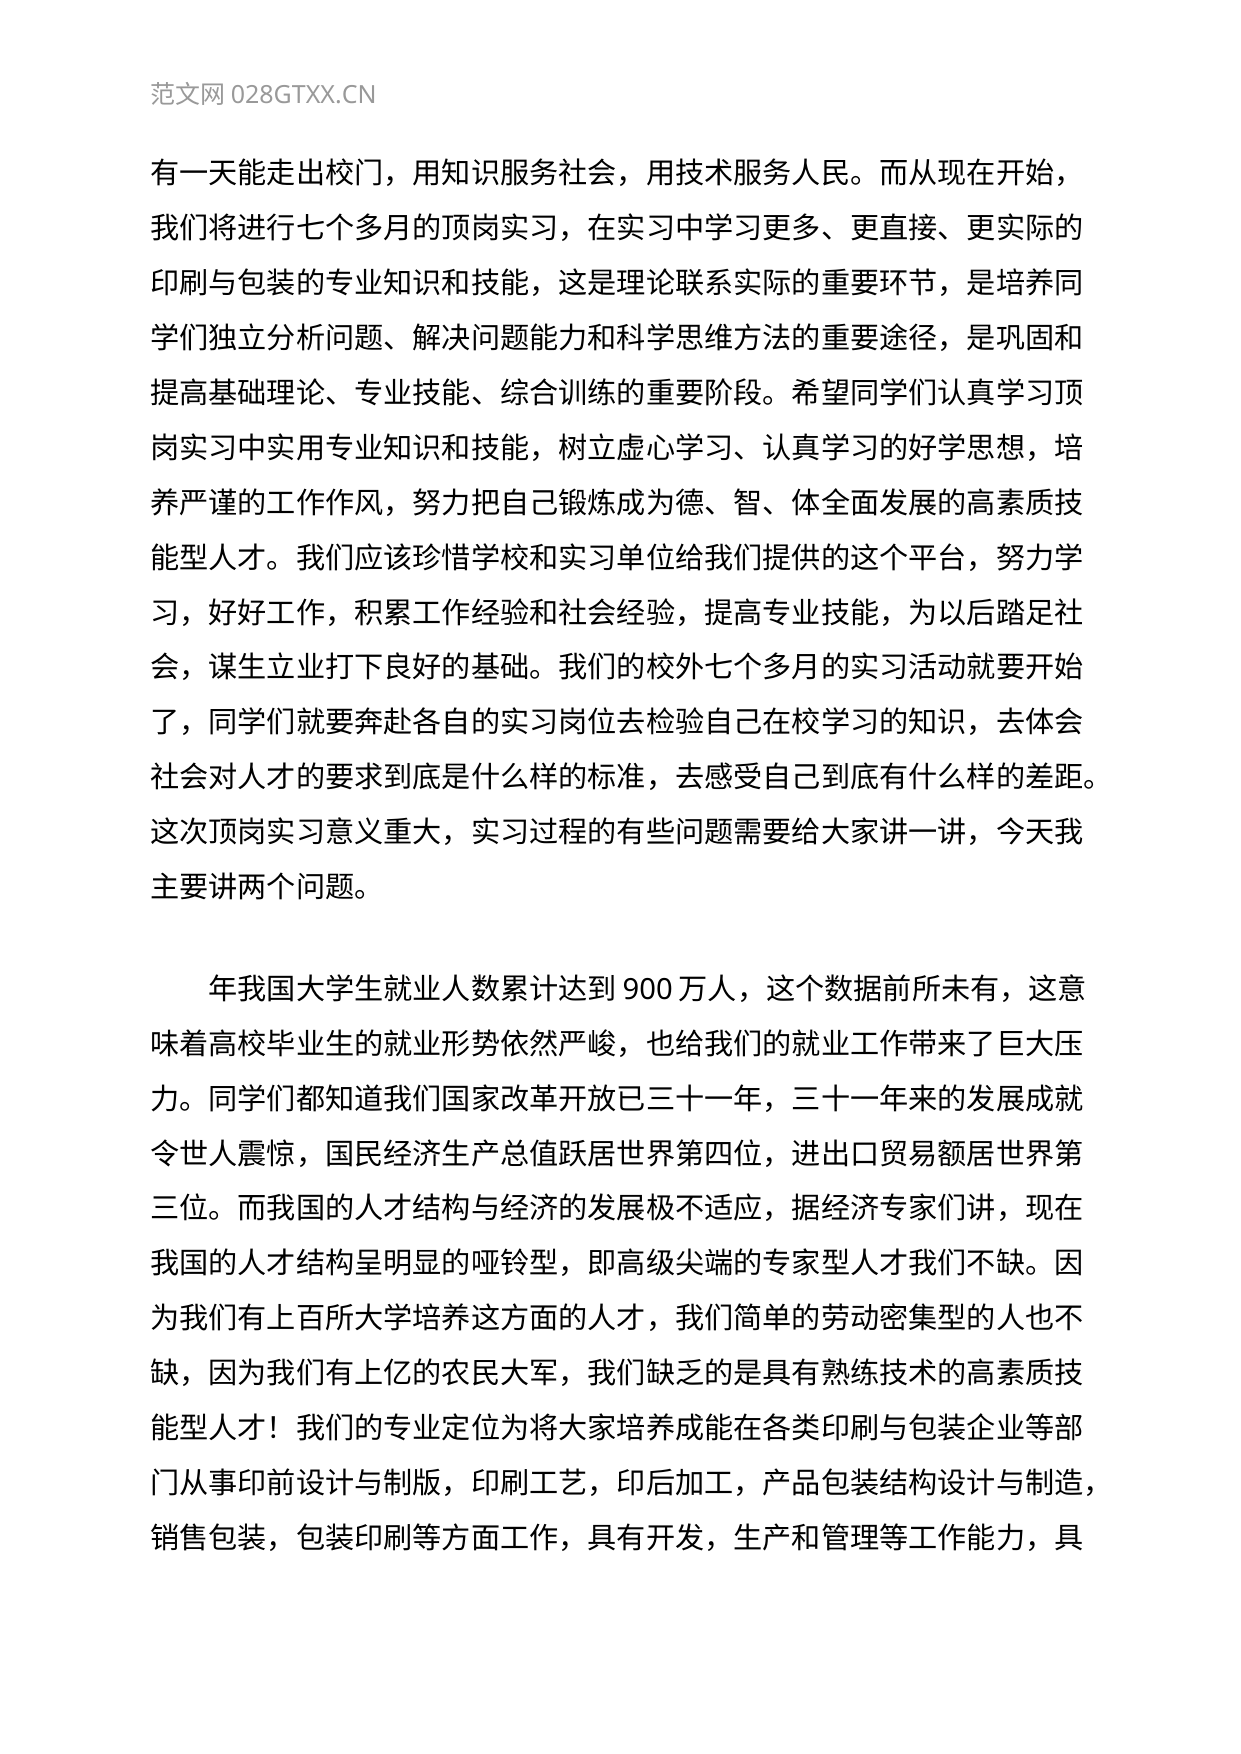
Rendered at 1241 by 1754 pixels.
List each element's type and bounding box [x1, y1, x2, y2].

text [150, 965, 1090, 1557]
text [150, 150, 1090, 906]
